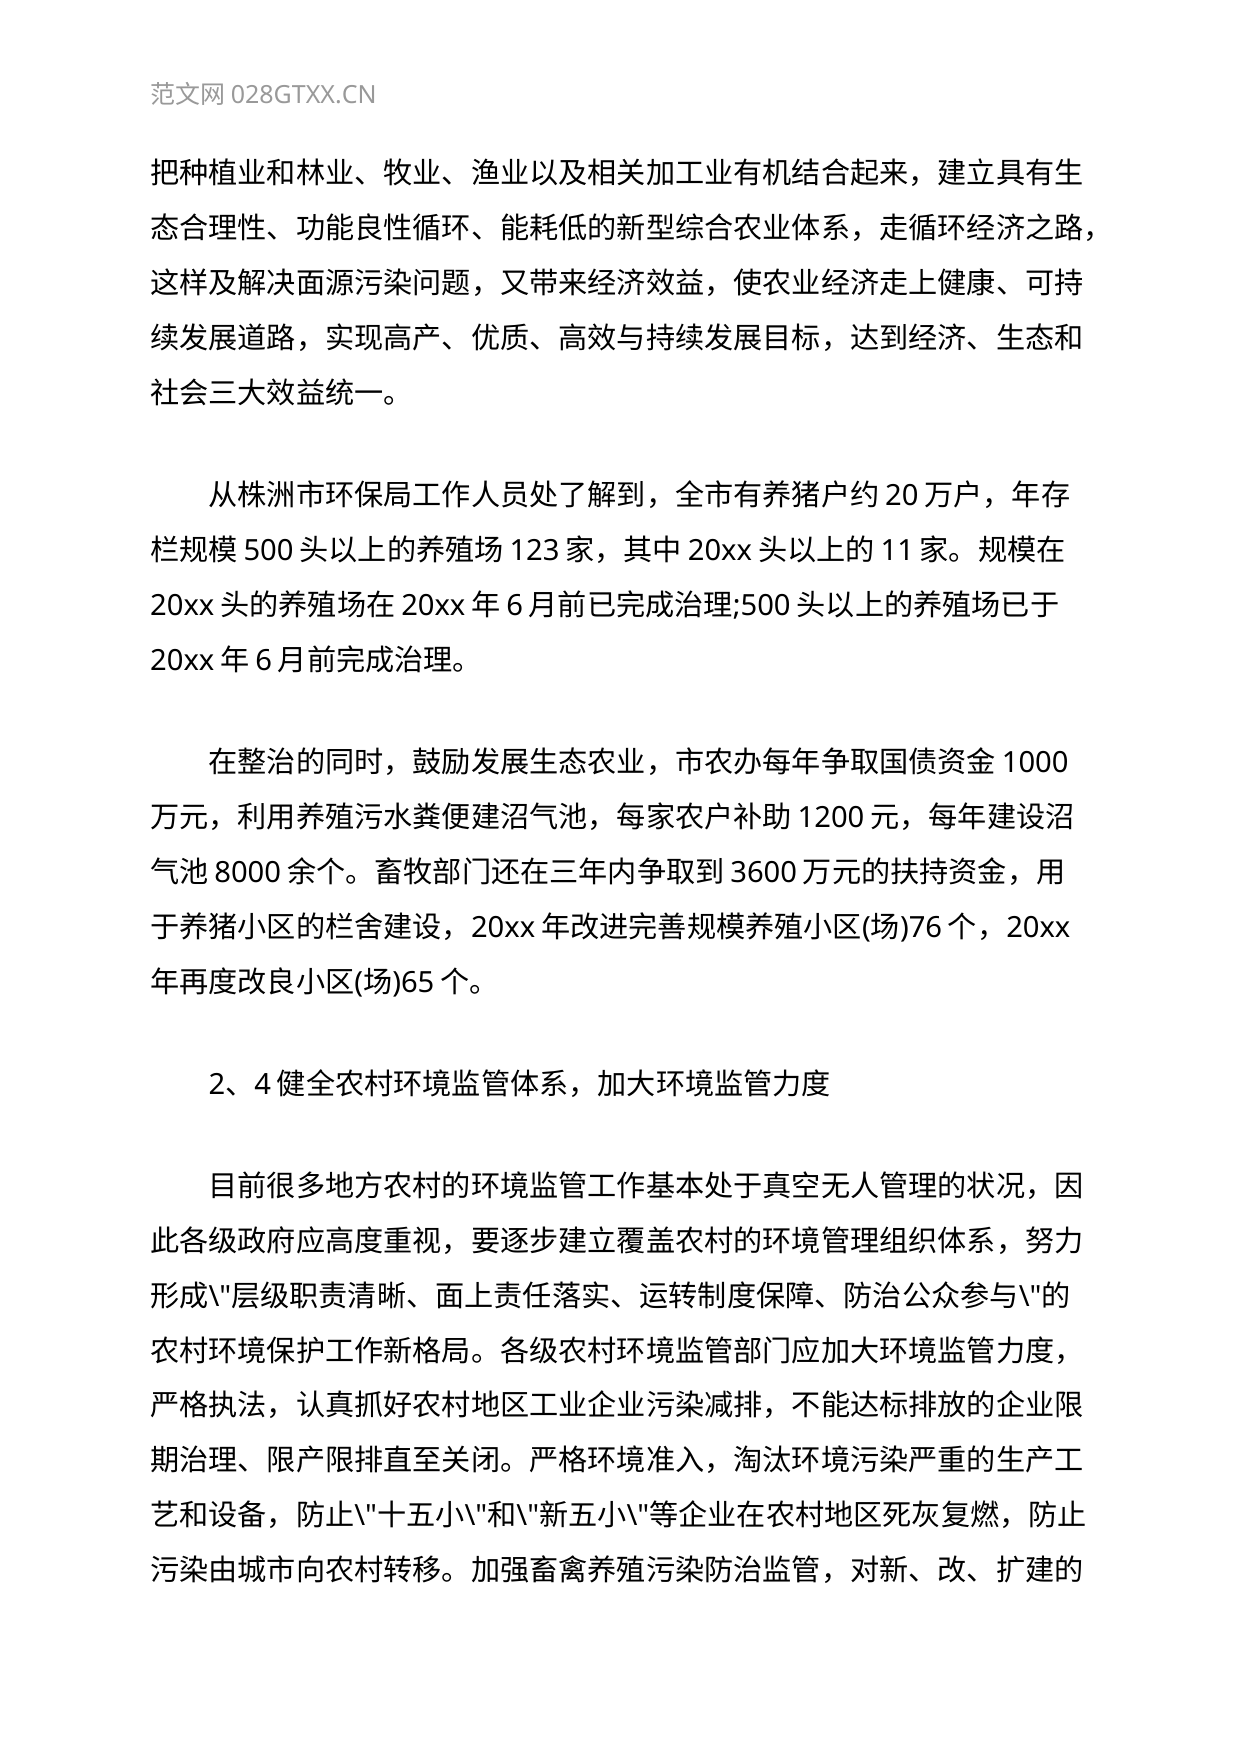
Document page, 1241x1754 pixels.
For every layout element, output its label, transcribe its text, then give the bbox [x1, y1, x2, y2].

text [150, 150, 1090, 412]
text 在整治的同时，鼓励发展生态农业，市农办每年争取国债资金1000万元，利用养殖污水粪便建沼气池，每家农户补助1200元，每年建设沼气池8000余个。畜牧部门还在三年内争取到3600万元的扶持资金，用于养猪小区的栏舍建设，20xx年改进完善规模养殖小区(场)76个，20xx年再度改良小区(场)65个。 [150, 738, 1090, 1001]
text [150, 1162, 1090, 1589]
text 从株洲市环保局工作人员处了解到，全市有养猪户约20万户，年存栏规模500头以上的养殖场123家，其中20xx头以上的11家。规模在20xx头的养殖场在20xx年6月前已完成治理;500头以上的养殖场已于20xx年6月前完成治理。 [150, 471, 1090, 679]
text 2、4健全农村环境监管体系，加大环境监管力度 [150, 1060, 1090, 1103]
